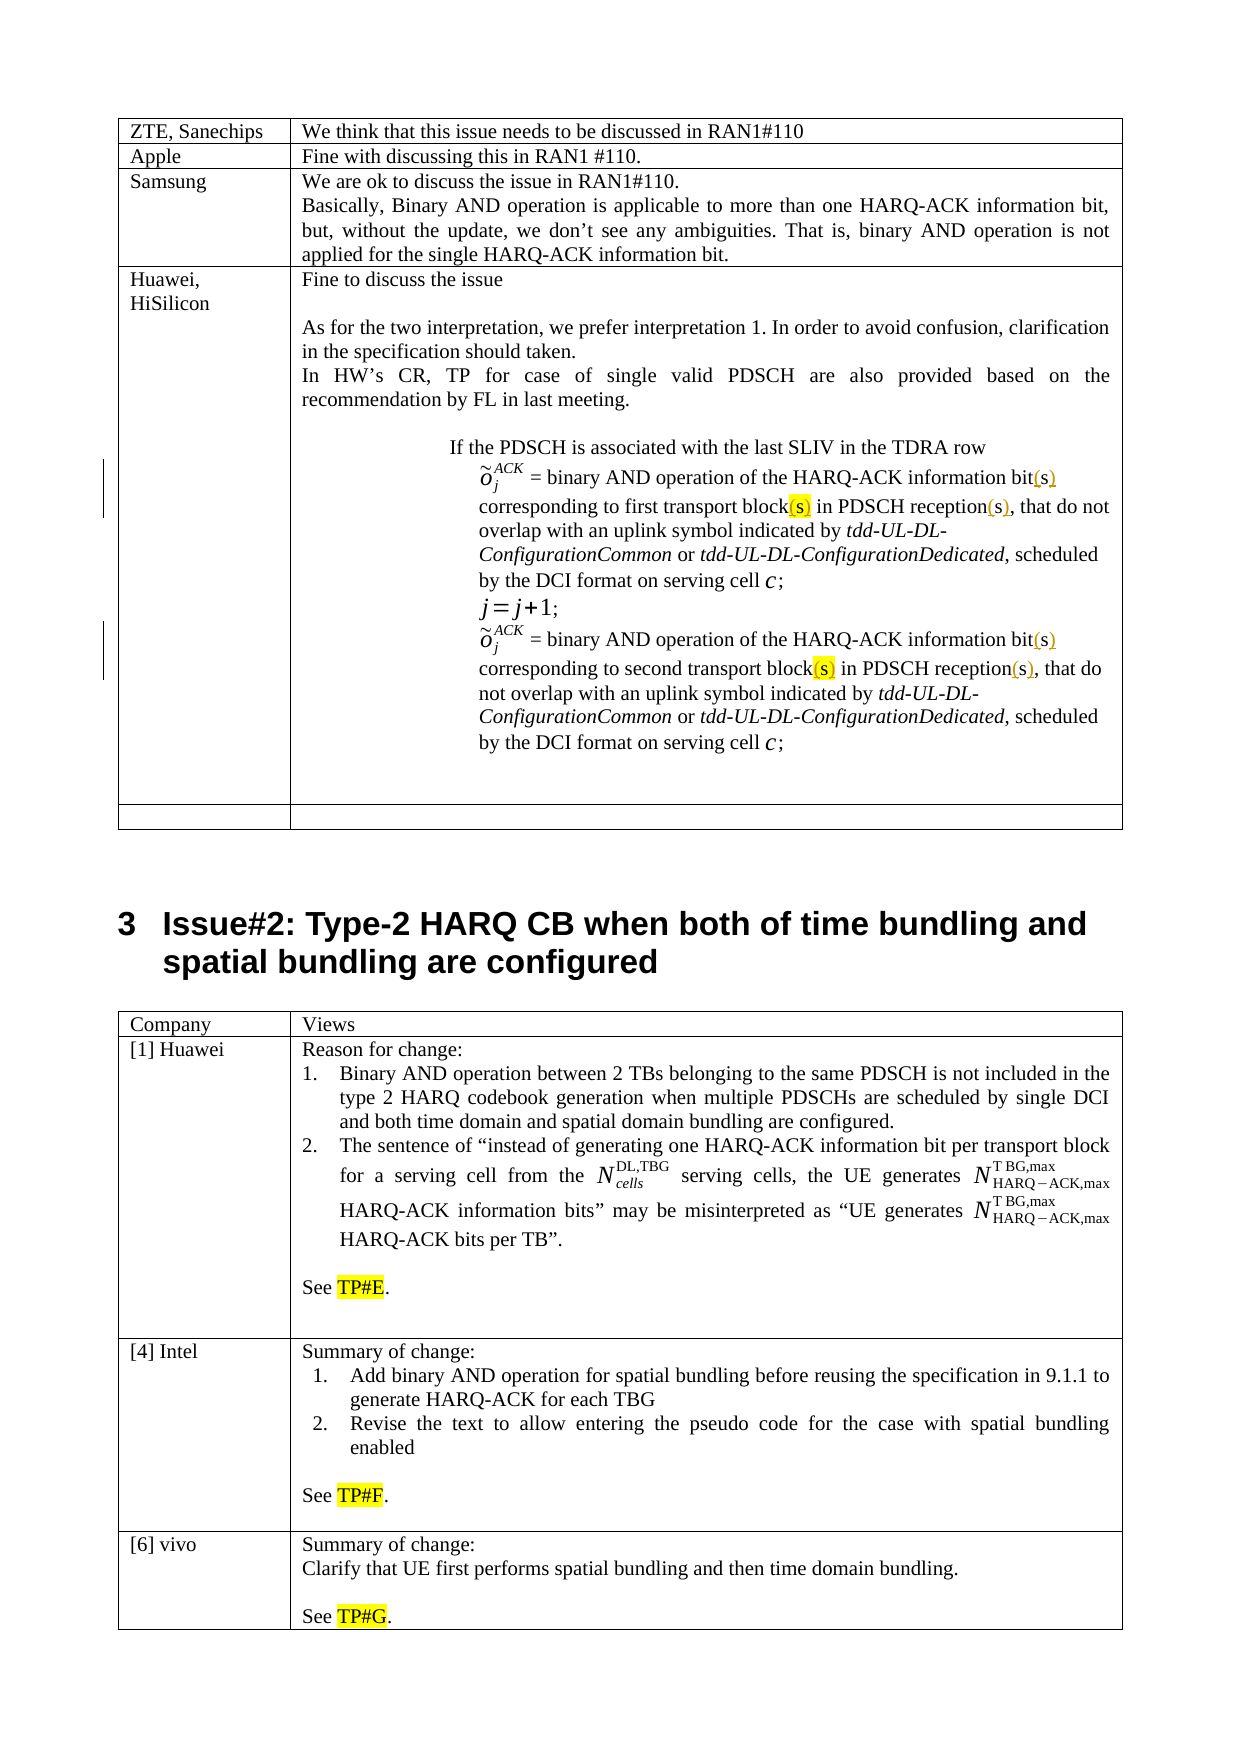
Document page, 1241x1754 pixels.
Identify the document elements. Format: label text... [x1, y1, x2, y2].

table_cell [291, 1532, 1122, 1628]
table_cell Samsung [119, 169, 290, 266]
table_cell We think that this issue needs to be discussed in RAN1#110 [291, 119, 1122, 143]
table_cell Huawei, HiSilicon [119, 267, 290, 804]
table_cell Reason for change: Binary AND operation between 2 TBs belonging to the same PDSCH is not included in the type 2 HARQ codebook generation when multiple PDSCHs are scheduled by single DCI and both time domain and spatial domain bundling are configured. The sentence of “instead of generating one HARQ-ACK information bit per transport block for a serving cell from the serving cells, the UE generates HARQ-ACK information bits” may be misinterpreted as “UE generates HARQ-ACK bits per TB”. See TP#E. [291, 1037, 1122, 1338]
table_cell [1] Huawei [119, 1037, 290, 1338]
table_cell ZTE, Sanechips [119, 119, 290, 143]
table_header Views [291, 1012, 1122, 1036]
table_cell We are ok to discuss the issue in RAN1#110. Basically, Binary AND operation is applicable to more than one HARQ-ACK information bit, but, without the update, we don’t see any ambiguities. That is, binary AND operation is not applied for the single HARQ-ACK information bit. [291, 169, 1122, 266]
table_cell Apple [119, 144, 290, 168]
table_cell [119, 805, 290, 829]
table_cell Summary of change: Add binary AND operation for spatial bundling before reusing the specification in 9.1.1 to generate HARQ-ACK for each TBG Revise the text to allow entering the pseudo code for the case with spatial bundling enabled See TP#F. [291, 1339, 1122, 1531]
table_cell Fine to discuss the issue As for the two interpretation, we prefer interpretation 1. In order to avoid confusion, clarification in the specification should taken. In HW’s CR, TP for case of single valid PDSCH are also provided based on the recommendation by FL in last meeting. If the PDSCH is associated with the last SLIV in the TDRA row = binary AND operation of the HARQ-ACK information bits corresponding to first transport blocks in PDSCH receptions, that do not overlap with an uplink symbol indicated by tdd-UL-DL-ConfigurationCommon or tdd-UL-DL-ConfigurationDedicated, scheduled by the DCI format on serving cell ; ; = binary AND operation of the HARQ-ACK information bits corresponding to second transport blocks in PDSCH receptions, that do not overlap with an uplink symbol indicated by tdd-UL-DL-ConfigurationCommon or tdd-UL-DL-ConfigurationDedicated, scheduled by the DCI format on serving cell ; [291, 267, 1122, 804]
table_cell [4] Intel [119, 1339, 290, 1531]
table_cell [291, 805, 1122, 829]
table_cell [6] vivo [119, 1532, 290, 1628]
subtitle Issue#2: Type-2 HARQ CB when both of time bundling and spatial bundling are configured [117, 903, 1122, 980]
table_cell Fine with discussing this in RAN1 #110. [291, 144, 1122, 168]
table_header Company [119, 1012, 290, 1036]
